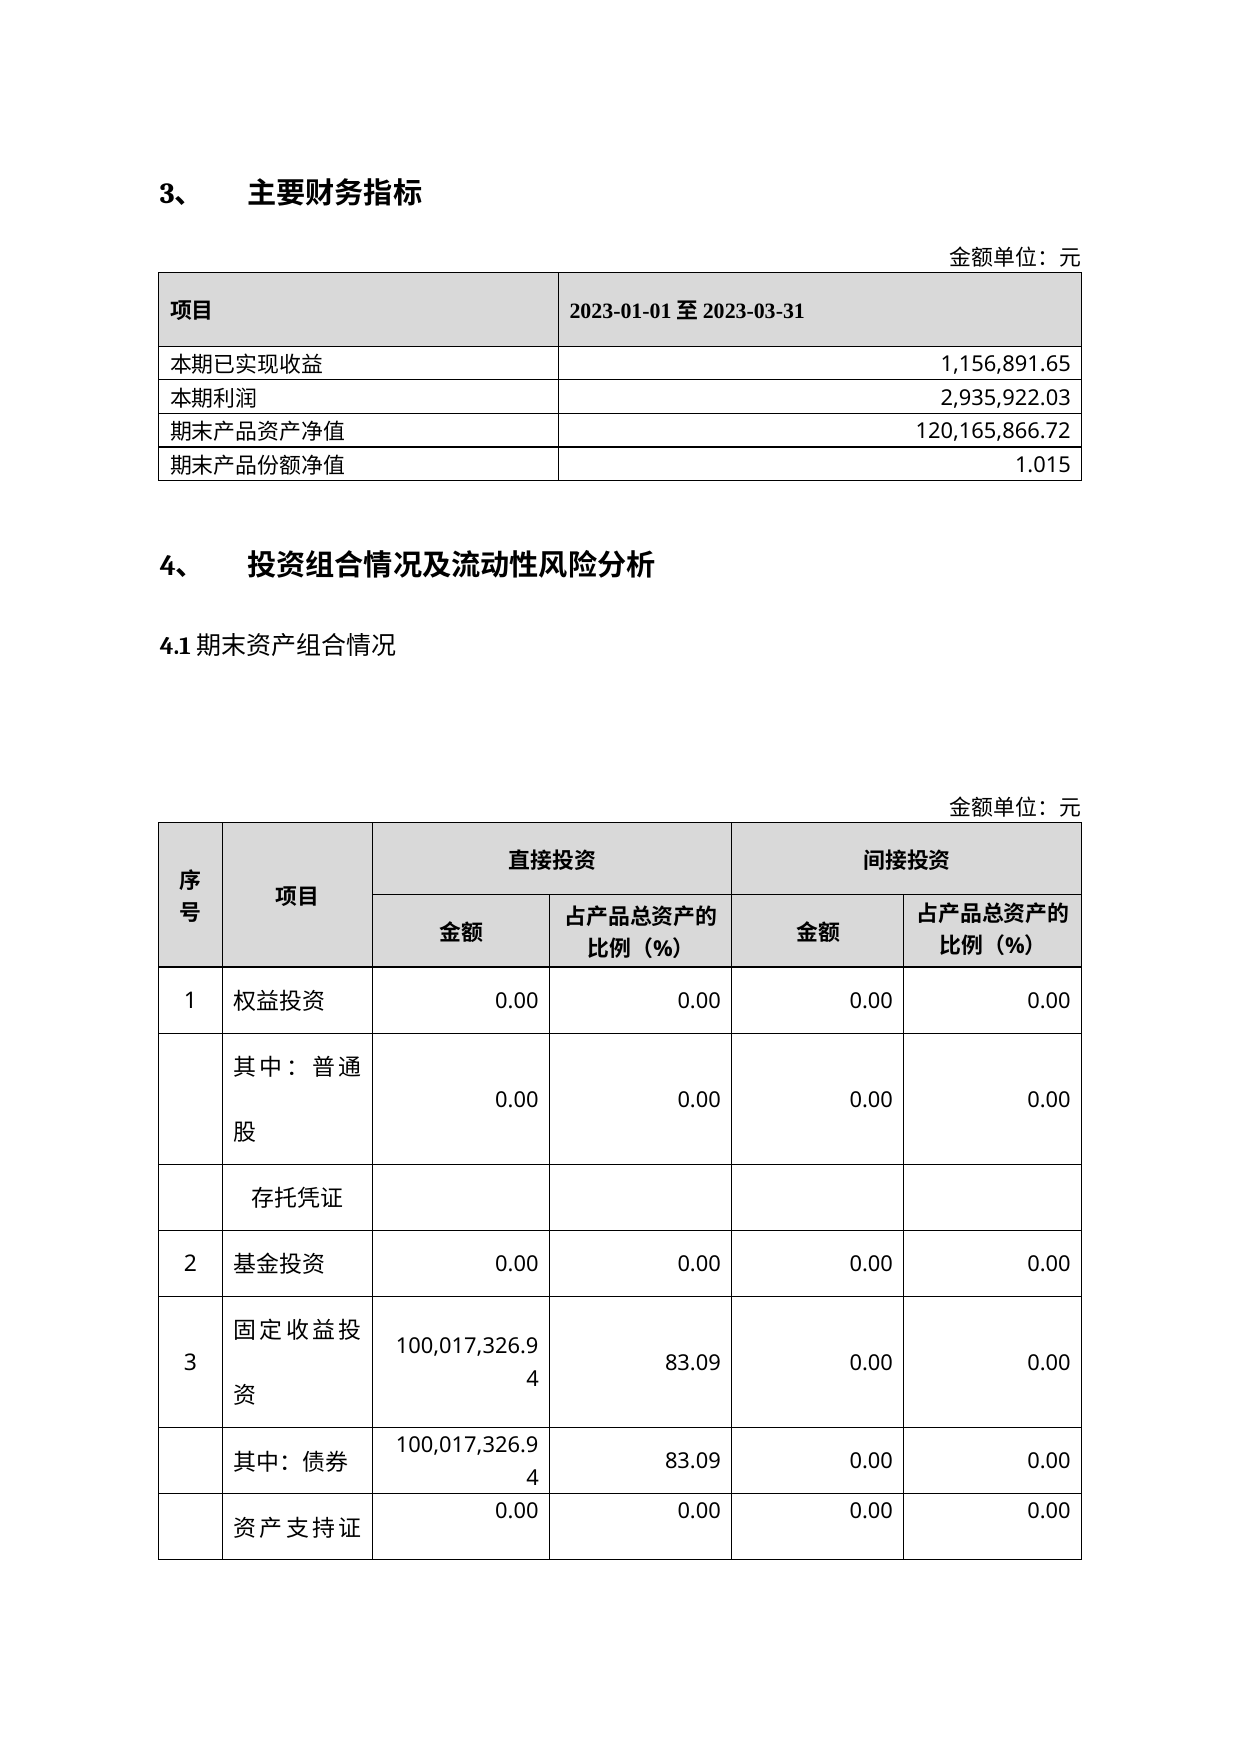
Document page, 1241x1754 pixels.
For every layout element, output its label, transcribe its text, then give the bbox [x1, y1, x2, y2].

title 主要财务指标 [159, 158, 1081, 223]
table_header 项目 [159, 273, 558, 346]
table_cell [373, 1165, 549, 1229]
table_header 序号 [159, 823, 222, 966]
table_cell 0.00 [550, 1494, 731, 1559]
table_cell 本期已实现收益 [159, 347, 558, 379]
table_cell 其中：债券 [223, 1428, 372, 1493]
table_cell 占产品总资产的比例（%） [904, 895, 1081, 966]
table_cell 83.09 [550, 1428, 731, 1493]
table_cell 1 [159, 968, 222, 1032]
table_cell 0.00 [904, 1494, 1081, 1559]
table_cell 100,017,326.94 [373, 1297, 549, 1427]
table_cell 0.00 [373, 1034, 549, 1163]
table_cell 期末产品资产净值 [159, 414, 558, 446]
table_cell 0.00 [373, 968, 549, 1032]
table_cell 期末产品份额净值 [159, 448, 558, 480]
table_cell 0.00 [732, 968, 903, 1032]
table_cell 存托凭证 [223, 1165, 372, 1229]
table_cell 0.00 [732, 1231, 903, 1296]
table_cell 0.00 [732, 1034, 903, 1163]
table_cell 资产支持证券 [223, 1494, 372, 1559]
table_header 直接投资 [373, 823, 731, 894]
table_cell 120,165,866.72 [559, 414, 1081, 446]
table_cell 0.00 [550, 968, 731, 1032]
table_cell [732, 1165, 903, 1229]
table_cell 占产品总资产的比例（%） [550, 895, 731, 966]
table_cell 金额 [732, 895, 903, 966]
table_cell 3 [159, 1297, 222, 1427]
table_cell 0.00 [904, 968, 1081, 1032]
table_cell [159, 1428, 222, 1493]
text 金额单位：元 [159, 790, 1081, 822]
table_header 间接投资 [732, 823, 1081, 894]
table_cell 0.00 [732, 1297, 903, 1427]
table_cell [159, 1165, 222, 1229]
table_cell [159, 1034, 222, 1163]
table_cell 0.00 [904, 1231, 1081, 1296]
table_cell [550, 1165, 731, 1229]
table_cell 0.00 [373, 1494, 549, 1559]
table_cell 0.00 [904, 1034, 1081, 1163]
table_header 2023-01-01至 2023-03-31 [559, 273, 1081, 346]
title 期末资产组合情况 [159, 611, 1081, 676]
table_cell 0.00 [373, 1231, 549, 1296]
table_cell 0.00 [904, 1428, 1081, 1493]
title 投资组合情况及流动性风险分析 [159, 530, 1081, 595]
table_cell 1.015 [559, 448, 1081, 480]
table_cell 其中：普通股 [223, 1034, 372, 1163]
table_cell 0.00 [550, 1231, 731, 1296]
table_cell 100,017,326.94 [373, 1428, 549, 1493]
table_cell 0.00 [732, 1494, 903, 1559]
table_header 项目 [223, 823, 372, 966]
table_cell 基金投资 [223, 1231, 372, 1296]
text 金额单位：元 [159, 239, 1081, 272]
table_cell 固定收益投资 [223, 1297, 372, 1427]
table_cell 0.00 [904, 1297, 1081, 1427]
table_cell 2 [159, 1231, 222, 1296]
table_cell 权益投资 [223, 968, 372, 1032]
table_cell 1,156,891.65 [559, 347, 1081, 379]
table_cell 本期利润 [159, 380, 558, 413]
table_cell 83.09 [550, 1297, 731, 1427]
table_cell 0.00 [550, 1034, 731, 1163]
table_cell 2,935,922.03 [559, 380, 1081, 413]
table_cell 0.00 [732, 1428, 903, 1493]
table_cell 金额 [373, 895, 549, 966]
table_cell [159, 1494, 222, 1559]
table_cell [904, 1165, 1081, 1229]
